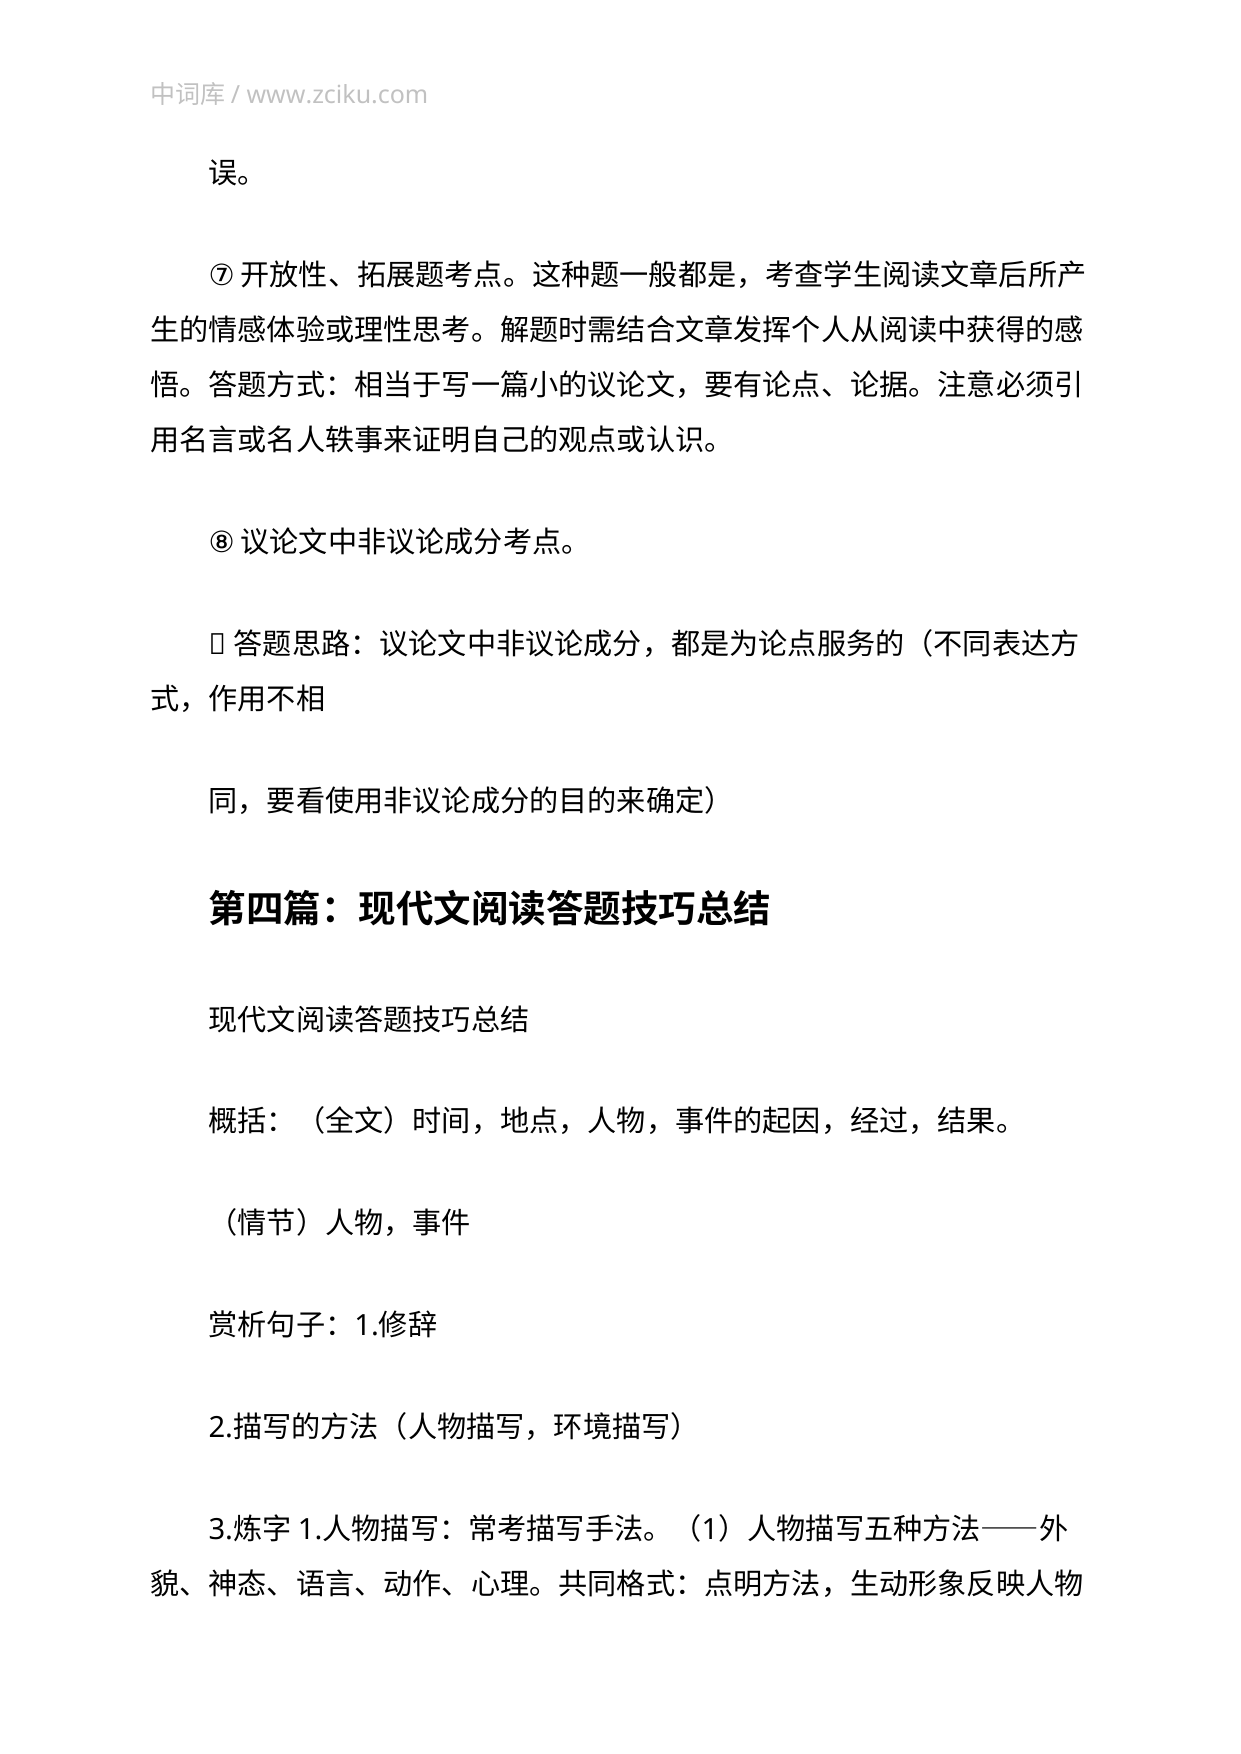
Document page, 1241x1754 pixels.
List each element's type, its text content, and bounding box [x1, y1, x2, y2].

text 同，要看使用非议论成分的目的来确定） [150, 777, 1090, 819]
text 第四篇：现代文阅读答题技巧总结 [150, 879, 1090, 933]
text  答题思路：议论文中非议论成分，都是为论点服务的（不同表达方式，作用不相 [150, 620, 1090, 718]
text 误。 [150, 150, 1090, 192]
text （情节）人物，事件 [150, 1200, 1090, 1242]
text 赏析句子：1.修辞 [150, 1302, 1090, 1344]
text 现代文阅读答题技巧总结 [150, 996, 1090, 1038]
text ⑧议论文中非议论成分考点。 [150, 518, 1090, 561]
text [150, 1506, 1090, 1603]
text ⑦开放性、拓展题考点。这种题一般都是，考查学生阅读文章后所产生的情感体验或理性思考。解题时需结合文章发挥个人从阅读中获得的感悟。答题方式：相当于写一篇小的议论文，要有论点、论据。注意必须引用名言或名人轶事来证明自己的观点或认识。 [150, 252, 1090, 459]
text 概括：（全文）时间，地点，人物，事件的起因，经过，结果。 [150, 1098, 1090, 1140]
text 2.描写的方法（人物描写，环境描写） [150, 1403, 1090, 1446]
